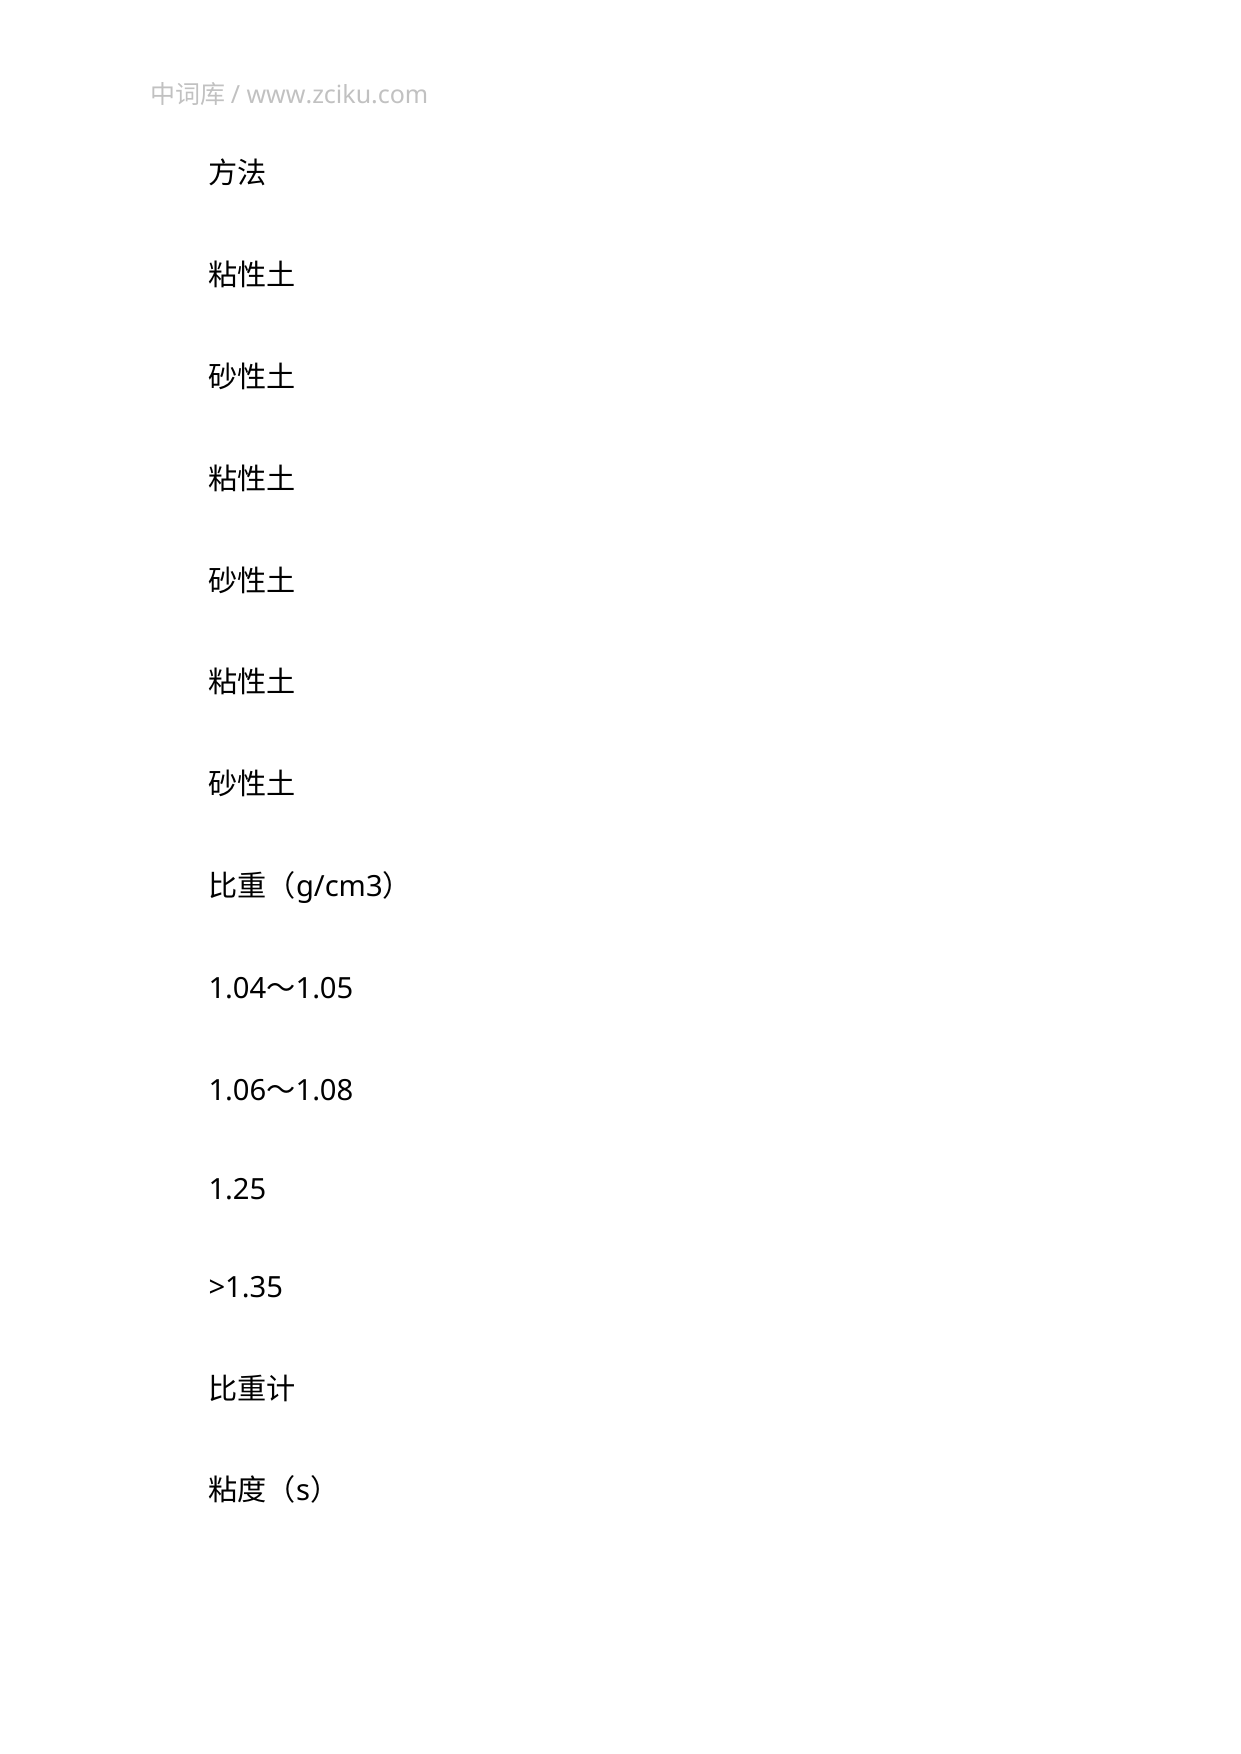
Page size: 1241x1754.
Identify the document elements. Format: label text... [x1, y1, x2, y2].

text 粘性土 [150, 455, 1090, 498]
text 比重计 [150, 1365, 1090, 1407]
text 砂性土 [150, 557, 1090, 599]
text 1.06～1.08 [150, 1066, 1090, 1109]
text 粘性土 [150, 252, 1090, 294]
text >1.35 [150, 1267, 1090, 1306]
text 方法 [150, 150, 1090, 192]
text 砂性土 [150, 353, 1090, 396]
text 砂性土 [150, 761, 1090, 803]
text 粘度（s） [150, 1467, 1090, 1509]
text 1.04～1.05 [150, 964, 1090, 1007]
text 1.25 [150, 1168, 1090, 1208]
text 比重（g/cm3） [150, 862, 1090, 905]
text 粘性土 [150, 659, 1090, 701]
